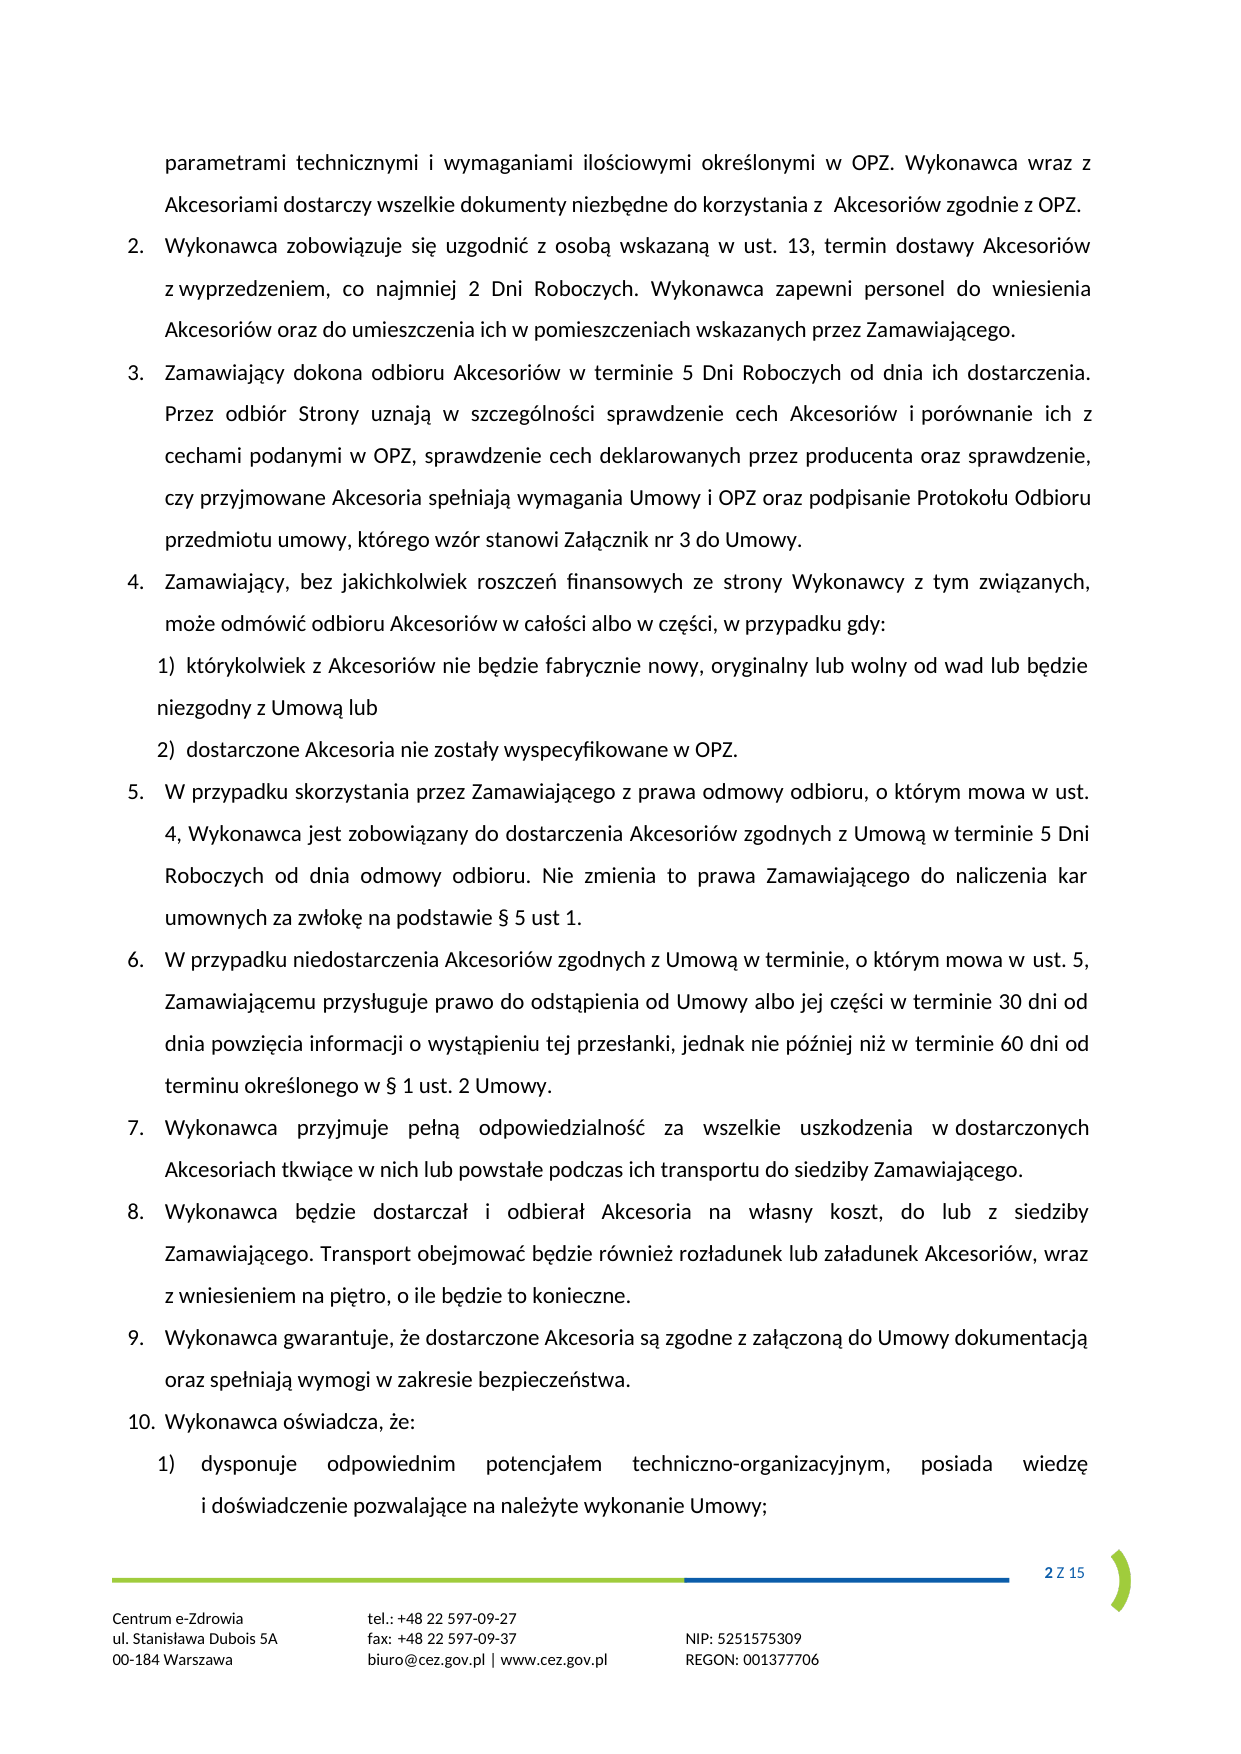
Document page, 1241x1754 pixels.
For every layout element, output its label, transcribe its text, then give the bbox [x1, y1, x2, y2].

list Zamawiający, bez jakichkolwiek roszczeń finansowych ze strony Wykonawcy z tym związanych, może odmówić odbioru Akcesoriów w całości albo w części, w przypadku gdy: [127, 567, 1092, 637]
list Wykonawca będzie dostarczał i odbierał Akcesoria na własny koszt, do lub z siedziby Zamawiającego. Transport obejmować będzie również rozładunek lub załadunek Akcesoriów, wraz z wniesieniem na piętro, o ile będzie to konieczne. [127, 1197, 1089, 1309]
list Wykonawca przyjmuje pełną odpowiedzialność za wszelkie uszkodzenia w dostarczonych Akcesoriach tkwiące w nich lub powstałe podczas ich transportu do siedziby Zamawiającego. [127, 1113, 1089, 1183]
list Wykonawca oświadcza, że: [127, 1407, 1089, 1435]
list dysponuje odpowiednim potencjałem techniczno-organizacyjnym, posiada wiedzę i doświadczenie pozwalające na należyte wykonanie Umowy; [157, 1449, 1089, 1519]
list Wykonawca gwarantuje, że dostarczone Akcesoria są zgodne z załączoną do Umowy dokumentacją oraz spełniają wymogi w zakresie bezpieczeństwa. [127, 1323, 1089, 1393]
list którykolwiek z Akcesoriów nie będzie fabrycznie nowy, oryginalny lub wolny od wad lub będzie niezgodny z Umową lub [157, 651, 1089, 721]
list W przypadku niedostarczenia Akcesoriów zgodnych z Umową w terminie, o którym mowa w ust. 5, Zamawiającemu przysługuje prawo do odstąpienia od Umowy albo jej części w terminie 30 dni od dnia powzięcia informacji o wystąpieniu tej przesłanki, jednak nie później niż w terminie 60 dni od terminu określonego w § 1 ust. 2 Umowy. [127, 945, 1089, 1099]
list Zamawiający dokona odbioru Akcesoriów w terminie 5 Dni Roboczych od dnia ich dostarczenia. Przez odbiór Strony uznają w szczególności sprawdzenie cech Akcesoriów i porównanie ich z cechami podanymi w OPZ, sprawdzenie cech deklarowanych przez producenta oraz sprawdzenie, czy przyjmowane Akcesoria spełniają wymagania Umowy i OPZ oraz podpisanie Protokołu Odbioru przedmiotu umowy, którego wzór stanowi Załącznik nr 3 do Umowy. [127, 358, 1092, 553]
list W przypadku skorzystania przez Zamawiającego z prawa odmowy odbioru, o którym mowa w ust. 4, Wykonawca jest zobowiązany do dostarczenia Akcesoriów zgodnych z Umową w terminie 5 Dni Roboczych od dnia odmowy odbioru. Nie zmienia to prawa Zamawiającego do naliczenia kar umownych za zwłokę na podstawie § 5 ust 1. [127, 777, 1089, 931]
list Wykonawca zobowiązuje się uzgodnić z osobą wskazaną w ust. 13, termin dostawy Akcesoriów z wyprzedzeniem, co najmniej 2 Dni Roboczych. Wykonawca zapewni personel do wniesienia Akcesoriów oraz do umieszczenia ich w pomieszczeniach wskazanych przez Zamawiającego. [127, 232, 1092, 344]
picture [1110, 1549, 1131, 1612]
list dostarczone Akcesoria nie zostały wyspecyfikowane w OPZ. [157, 735, 1089, 763]
